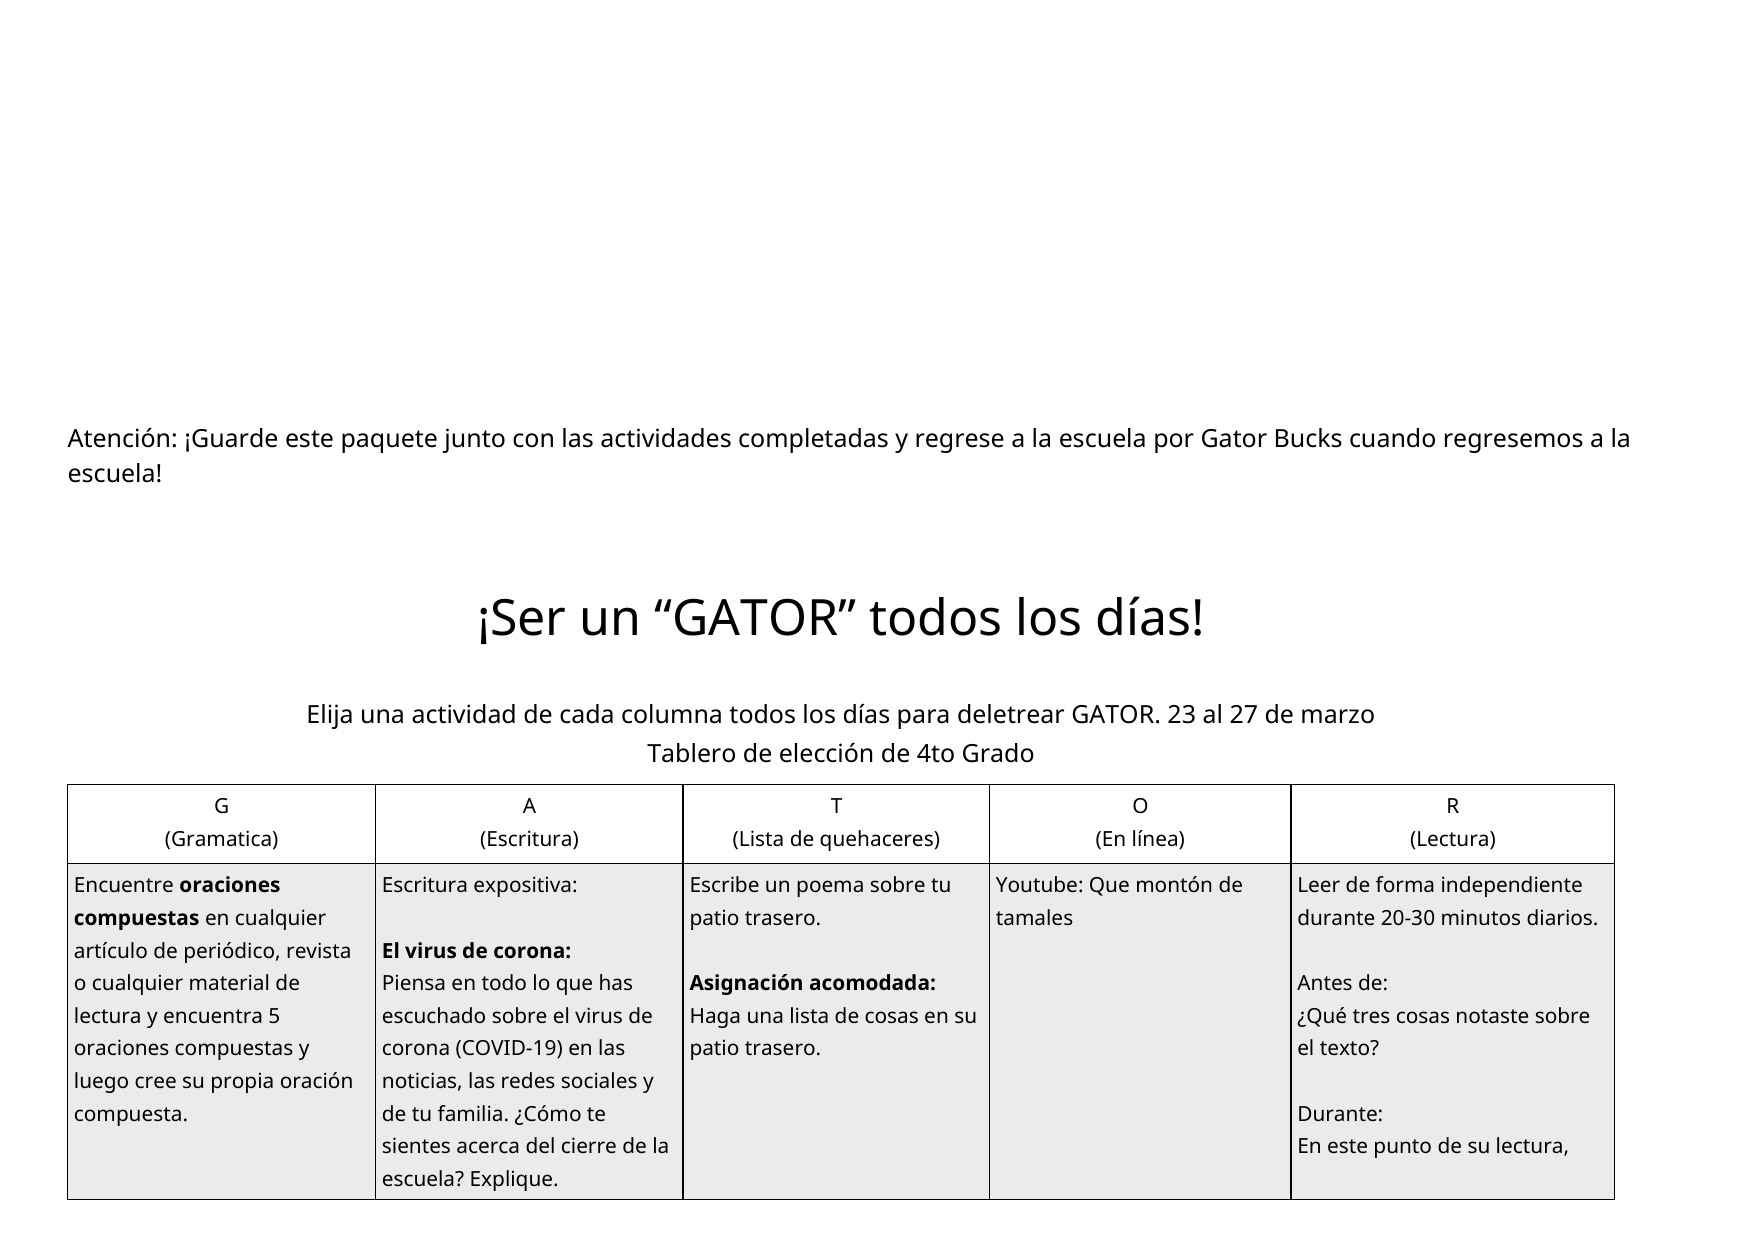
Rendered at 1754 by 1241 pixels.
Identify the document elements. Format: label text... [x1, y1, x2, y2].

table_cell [990, 864, 1290, 1199]
table_header ¡Ser un “GATOR” todos los días! [68, 547, 1614, 686]
text Atención: ¡Guarde este paquete junto con las actividades completadas y regrese a la escuela por Gator Bucks cuando regresemos a la escuela! [67, 421, 1716, 489]
table_cell R (Lectura) [1292, 785, 1614, 863]
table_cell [68, 864, 375, 1199]
table_cell Elija una actividad de cada columna todos los días para deletrear GATOR. 23 al 27 de marzo Tablero de elección de 4to Grado [68, 686, 1614, 784]
table_cell G (Gramatica) [68, 785, 375, 863]
table_cell A (Escritura) [376, 785, 682, 863]
table_cell O (En línea) [990, 785, 1290, 863]
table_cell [684, 864, 989, 1199]
table_cell T (Lista de quehaceres) [684, 785, 989, 863]
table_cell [1292, 864, 1614, 1199]
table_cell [376, 864, 682, 1199]
